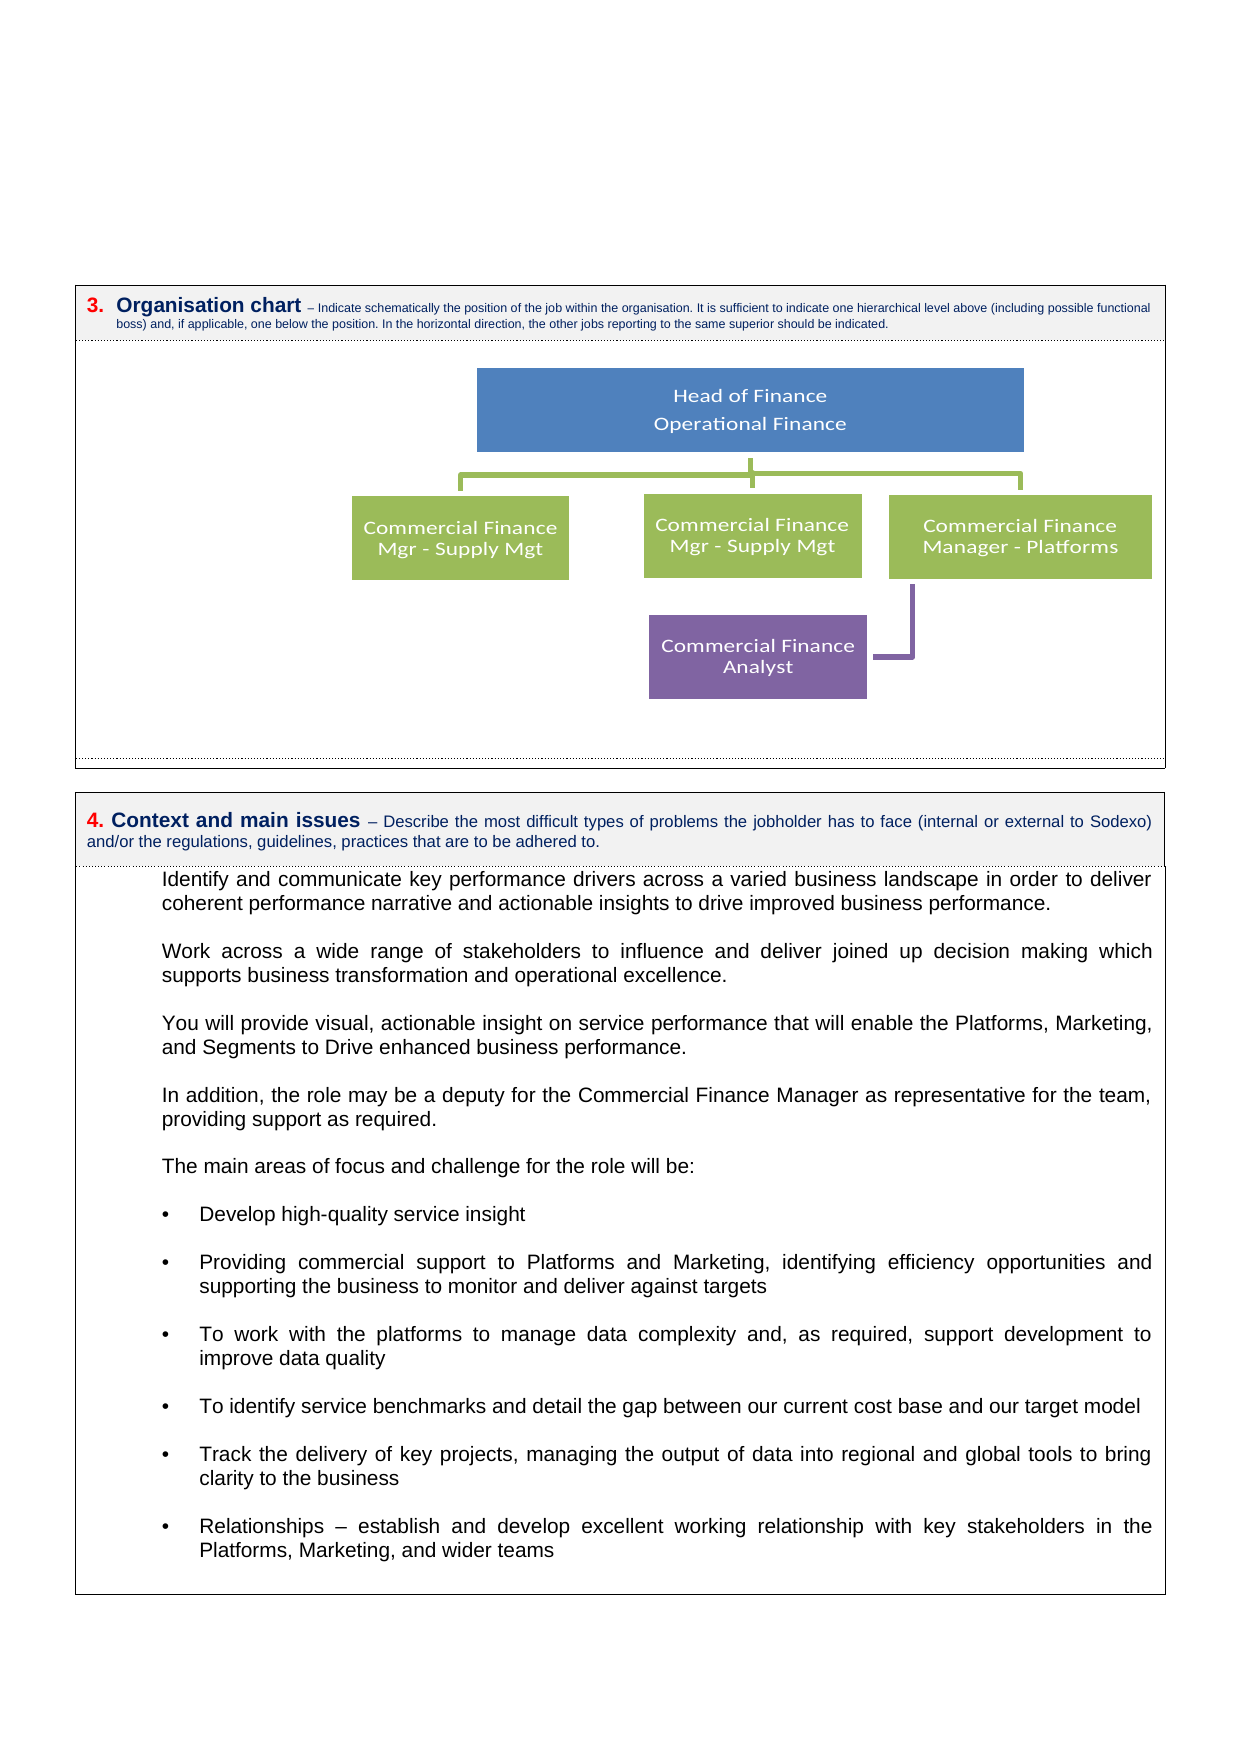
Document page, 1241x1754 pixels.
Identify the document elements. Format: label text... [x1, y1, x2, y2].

table_cell [76, 340, 1165, 758]
table_header 4. Context and main issues – Describe the most difficult types of problems the jobholder has to face (internal or external to Sodexo) and/or the regulations, guidelines, practices that are to be adhered to. [76, 793, 1164, 866]
table_cell Identify and communicate key performance drivers across a varied business landscape in order to deliver coherent performance narrative and actionable insights to drive improved business performance. Work across a wide range of stakeholders to influence and deliver joined up decision making which supports business transformation and operational excellence. You will provide visual, actionable insight on service performance that will enable the Platforms, Marketing, and Segments to Drive enhanced business performance. In addition, the role may be a deputy for the Commercial Finance Manager as representative for the team, providing support as required. The main areas of focus and challenge for the role will be: Develop high-quality service insight Providing commercial support to Platforms and Marketing, identifying efficiency opportunities and supporting the business to monitor and deliver against targets To work with the platforms to manage data complexity and, as required, support development to improve data quality To identify service benchmarks and detail the gap between our current cost base and our target model Track the delivery of key projects, managing the output of data into regional and global tools to bring clarity to the business Relationships – establish and develop excellent working relationship with key stakeholders in the Platforms, Marketing, and wider teams [76, 866, 1165, 1594]
table_cell [76, 758, 1165, 767]
table_header 3. Organisation chart – Indicate schematically the position of the job within the organisation. It is sufficient to indicate one hierarchical level above (including possible functional boss) and, if applicable, one below the position. In the horizontal direction, the other jobs reporting to the same superior should be indicated. [76, 286, 1165, 340]
